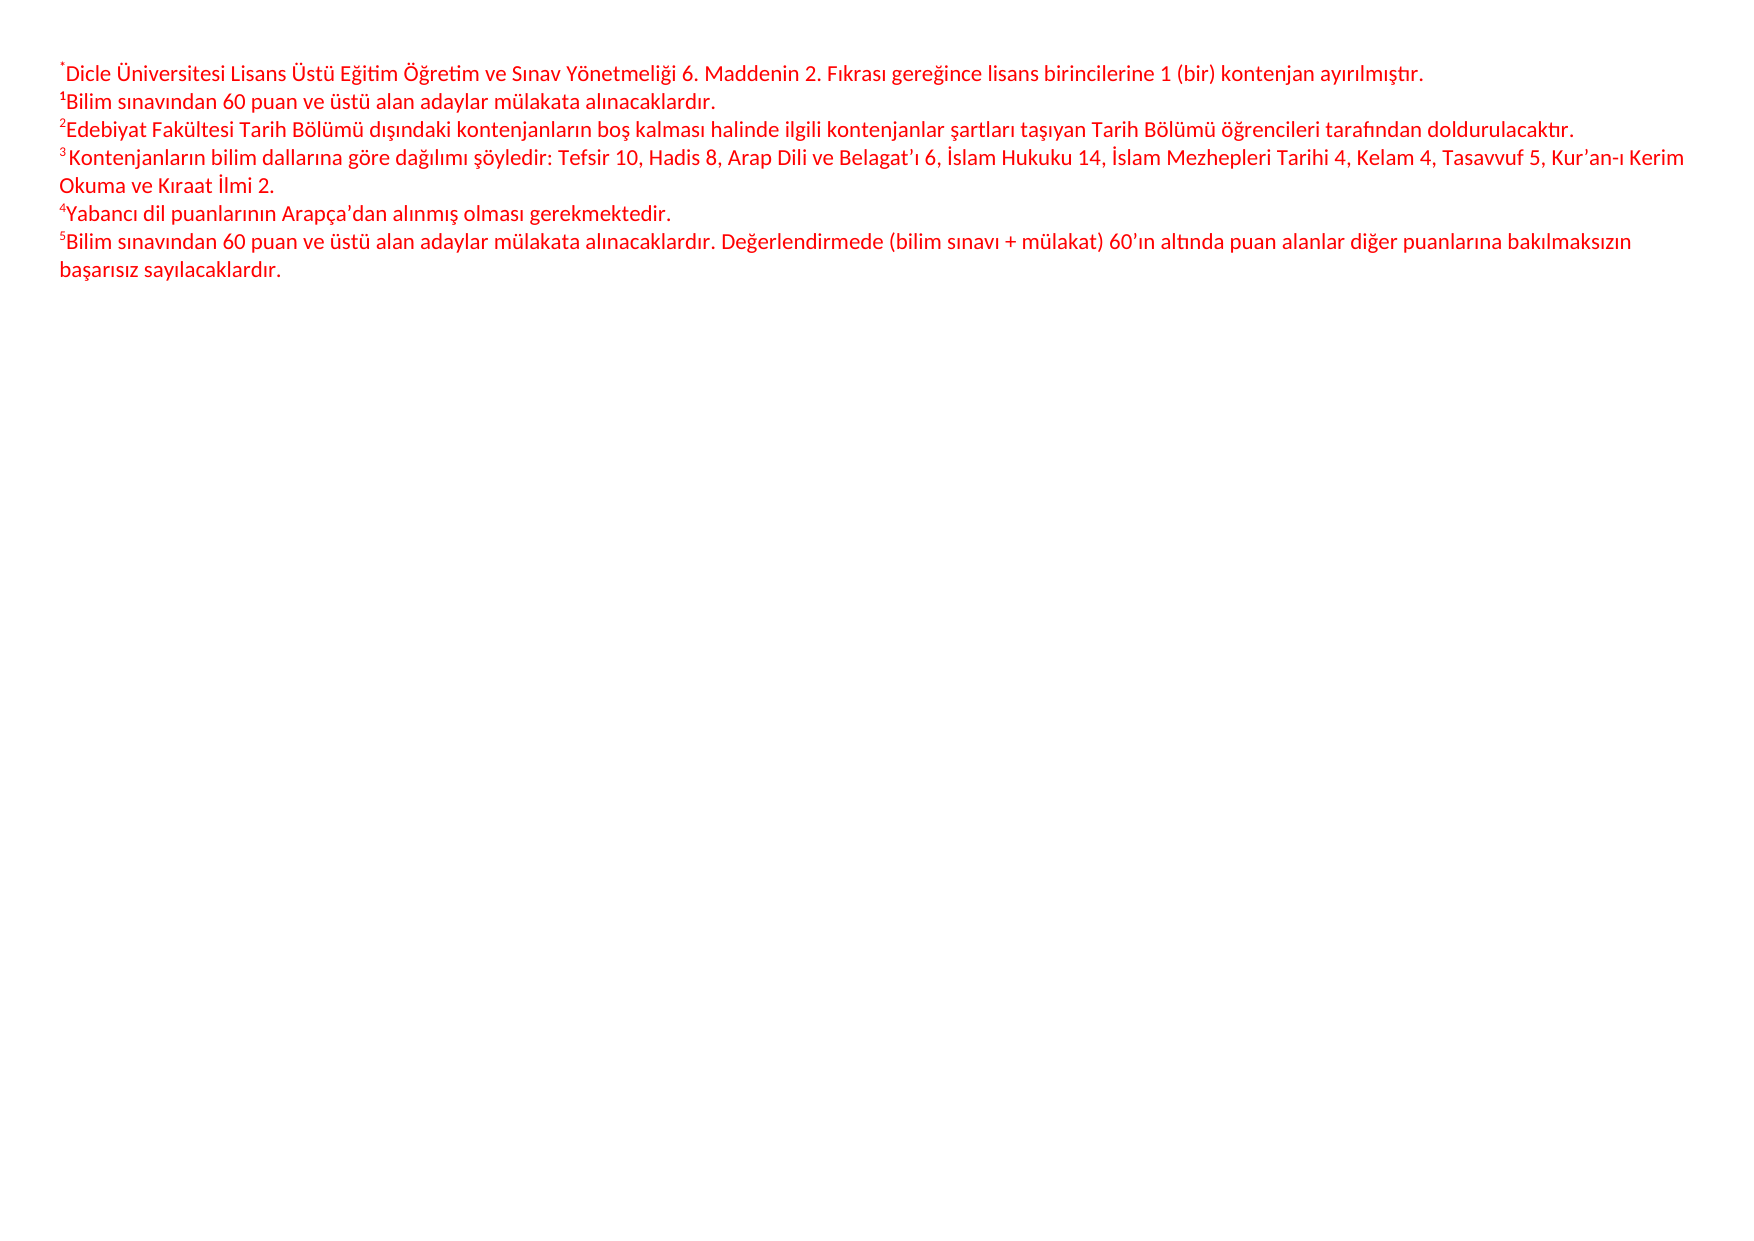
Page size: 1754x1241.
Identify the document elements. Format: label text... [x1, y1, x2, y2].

text 2Edebiyat Fakültesi Tarih Bölümü dışındaki kontenjanların boş kalması halinde ilgili kontenjanlar şartları taşıyan Tarih Bölümü öğrencileri tarafından doldurulacaktır. [59, 115, 1695, 143]
text 3 Kontenjanların bilim dallarına göre dağılımı şöyledir: Tefsir 10, Hadis 8, Arap Dili ve Belagat’ı 6, İslam Hukuku 14, İslam Mezhepleri Tarihi 4, Kelam 4, Tasavvuf 5, Kur’an-ı Kerim Okuma ve Kıraat İlmi 2. [59, 143, 1695, 199]
text 5Bilim sınavından 60 puan ve üstü alan adaylar mülakata alınacaklardır. Değerlendirmede (bilim sınavı + mülakat) 60’ın altında puan alanlar diğer puanlarına bakılmaksızın başarısız sayılacaklardır. [59, 227, 1695, 283]
text *Dicle Üniversitesi Lisans Üstü Eğitim Öğretim ve Sınav Yönetmeliği 6. Maddenin 2. Fıkrası gereğince lisans birincilerine 1 (bir) kontenjan ayırılmıştır. [59, 59, 1695, 87]
text 4Yabancı dil puanlarının Arapça’dan alınmış olması gerekmektedir. [59, 199, 1695, 227]
text 1Bilim sınavından 60 puan ve üstü alan adaylar mülakata alınacaklardır. [59, 87, 1695, 115]
